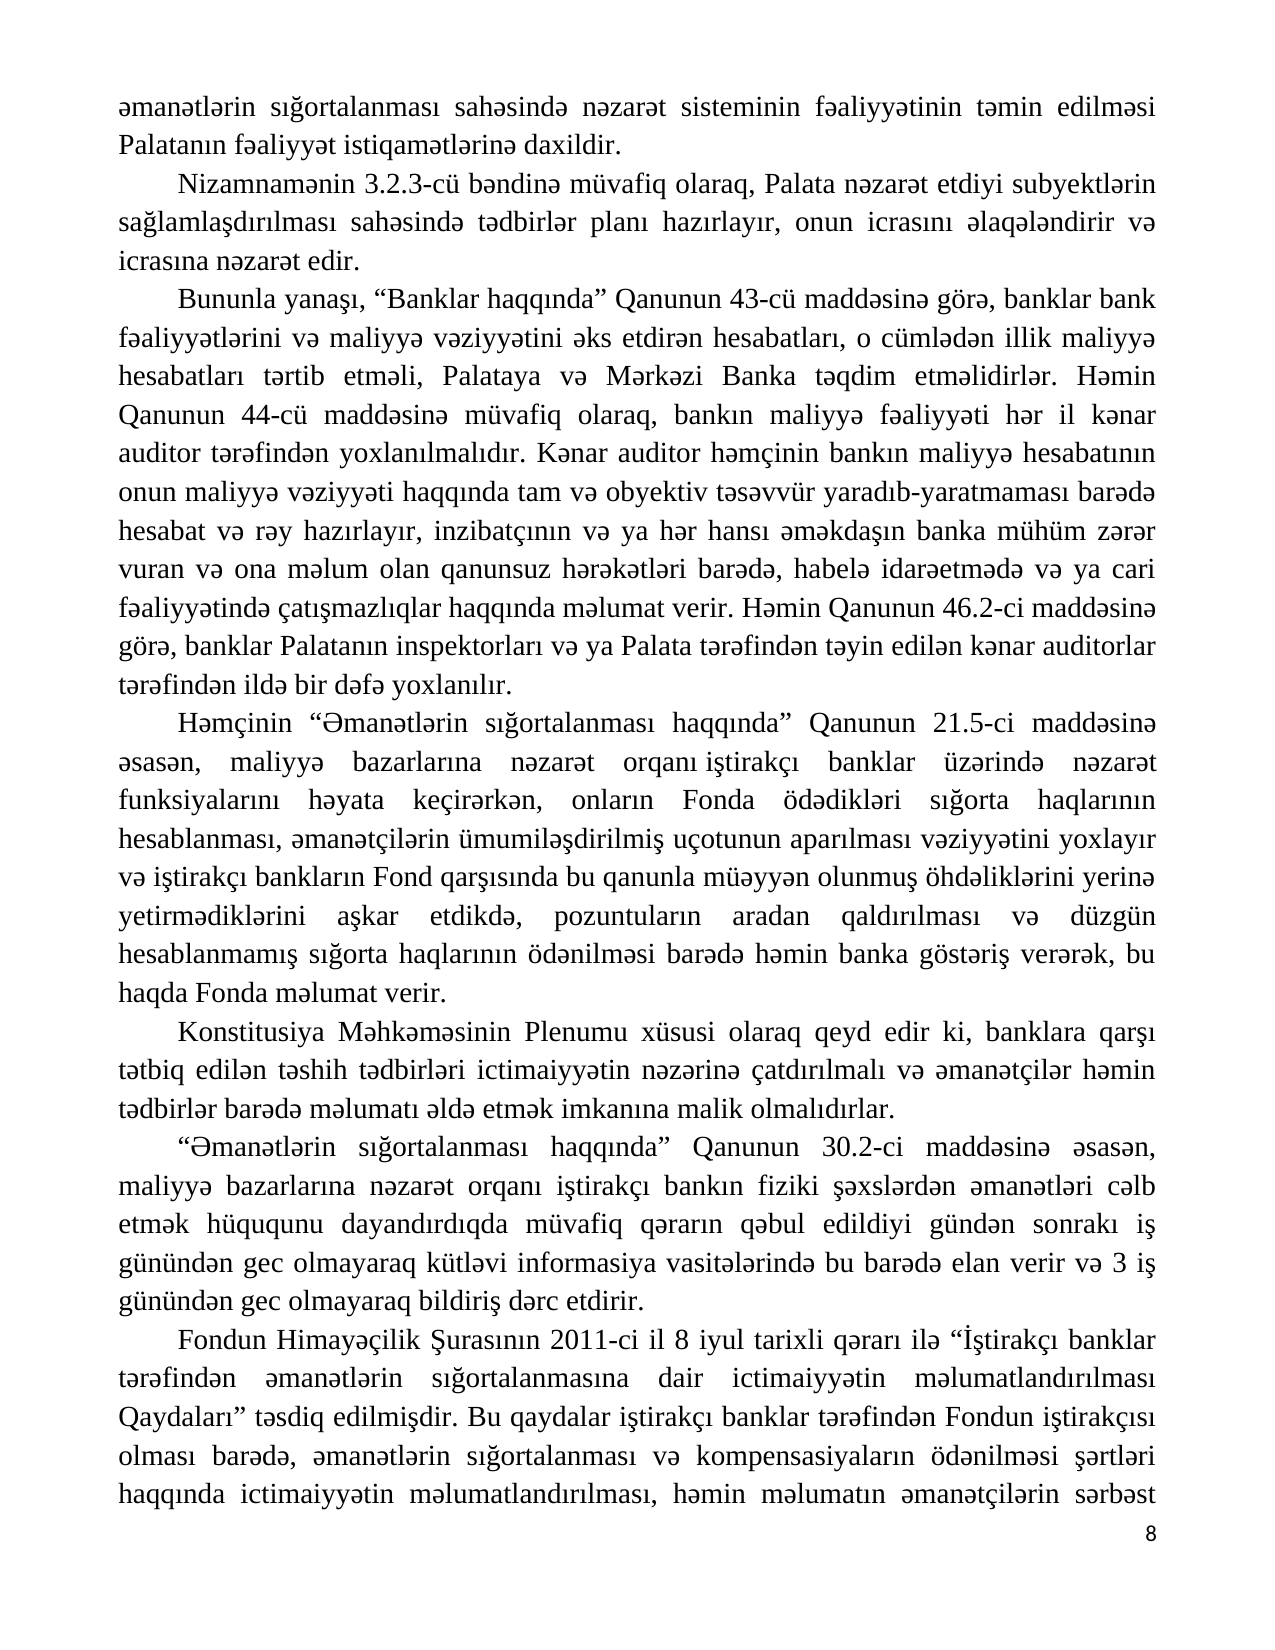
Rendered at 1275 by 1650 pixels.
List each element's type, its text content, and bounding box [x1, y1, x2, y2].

text Nizamnamənin 3.2.3-cü bəndinə müvafiq olaraq, Palata nəzarət etdiyi subyektlərin sağlamlaşdırılması sahəsində tədbirlər planı hazırlayır, onun icrasını əlaqələndirir və icrasına nəzarət edir. [118, 166, 1157, 276]
text Həmçinin “Əmanətlərin sığortalanması haqqında” Qanunun 21.5-ci maddəsinə əsasən, maliyyə bazarlarına nəzarət orqanı iştirakçı banklar üzərində nəzarət funksiyalarını həyata keçirərkən, onların Fonda ödədikləri sığorta haqlarının hesablanması, əmanətçilərin ümumiləşdirilmiş uçotunun aparılması vəziyyətini yoxlayır və iştirakçı bankların Fond qarşısında bu qanunla müəyyən olunmuş öhdəliklərini yerinə yetirmədiklərini aşkar etdikdə, pozuntuların aradan qaldırılması və düzgün hesablanmamış sığorta haqlarının ödənilməsi barədə həmin banka göstəriş verərək, bu haqda Fonda məlumat verir. [118, 705, 1157, 1009]
text Bununla yanaşı, “Banklar haqqında” Qanunun 43-cü maddəsinə görə, banklar bank fəaliyyətlərini və maliyyə vəziyyətini əks etdirən hesabatları, o cümlədən illik maliyyə hesabatları tərtib etməli, Palataya və Mərkəzi Banka təqdim etməlidirlər. Həmin Qanunun 44-cü maddəsinə müvafiq olaraq, bankın maliyyə fəaliyyəti hər il kənar auditor tərəfindən yoxlanılmalıdır. Kənar auditor həmçinin bankın maliyyə hesabatının onun maliyyə vəziyyəti haqqında tam və obyektiv təsəvvür yaradıb-yaratmaması barədə hesabat və rəy hazırlayır, inzibatçının və ya hər hansı əməkdaşın banka mühüm zərər vuran və ona məlum olan qanunsuz hərəkətləri barədə, habelə idarəetmədə və ya cari fəaliyyətində çatışmazlıqlar haqqında məlumat verir. Həmin Qanunun 46.2-ci maddəsinə görə, banklar Palatanın inspektorları və ya Palata tərəfindən təyin edilən kənar auditorlar tərəfindən ildə bir dəfə yoxlanılır. [118, 281, 1157, 700]
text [118, 89, 1157, 161]
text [118, 1322, 1157, 1510]
text “Əmanətlərin sığortalanması haqqında” Qanunun 30.2-ci maddəsinə əsasən, maliyyə bazarlarına nəzarət orqanı iştirakçı bankın fiziki şəxslərdən əmanətləri cəlb etmək hüququnu dayandırdıqda müvafiq qərarın qəbul edildiyi gündən sonrakı iş günündən gec olmayaraq kütləvi informasiya vasitələrində bu barədə elan verir və 3 iş günündən gec olmayaraq bildiriş dərc etdirir. [118, 1129, 1157, 1317]
text Konstitusiya Məhkəməsinin Plenumu xüsusi olaraq qeyd edir ki, banklara qarşı tətbiq edilən təshih tədbirləri ictimaiyyətin nəzərinə çatdırılmalı və əmanətçilər həmin tədbirlər barədə məlumatı əldə etmək imkanına malik olmalıdırlar. [118, 1014, 1157, 1124]
